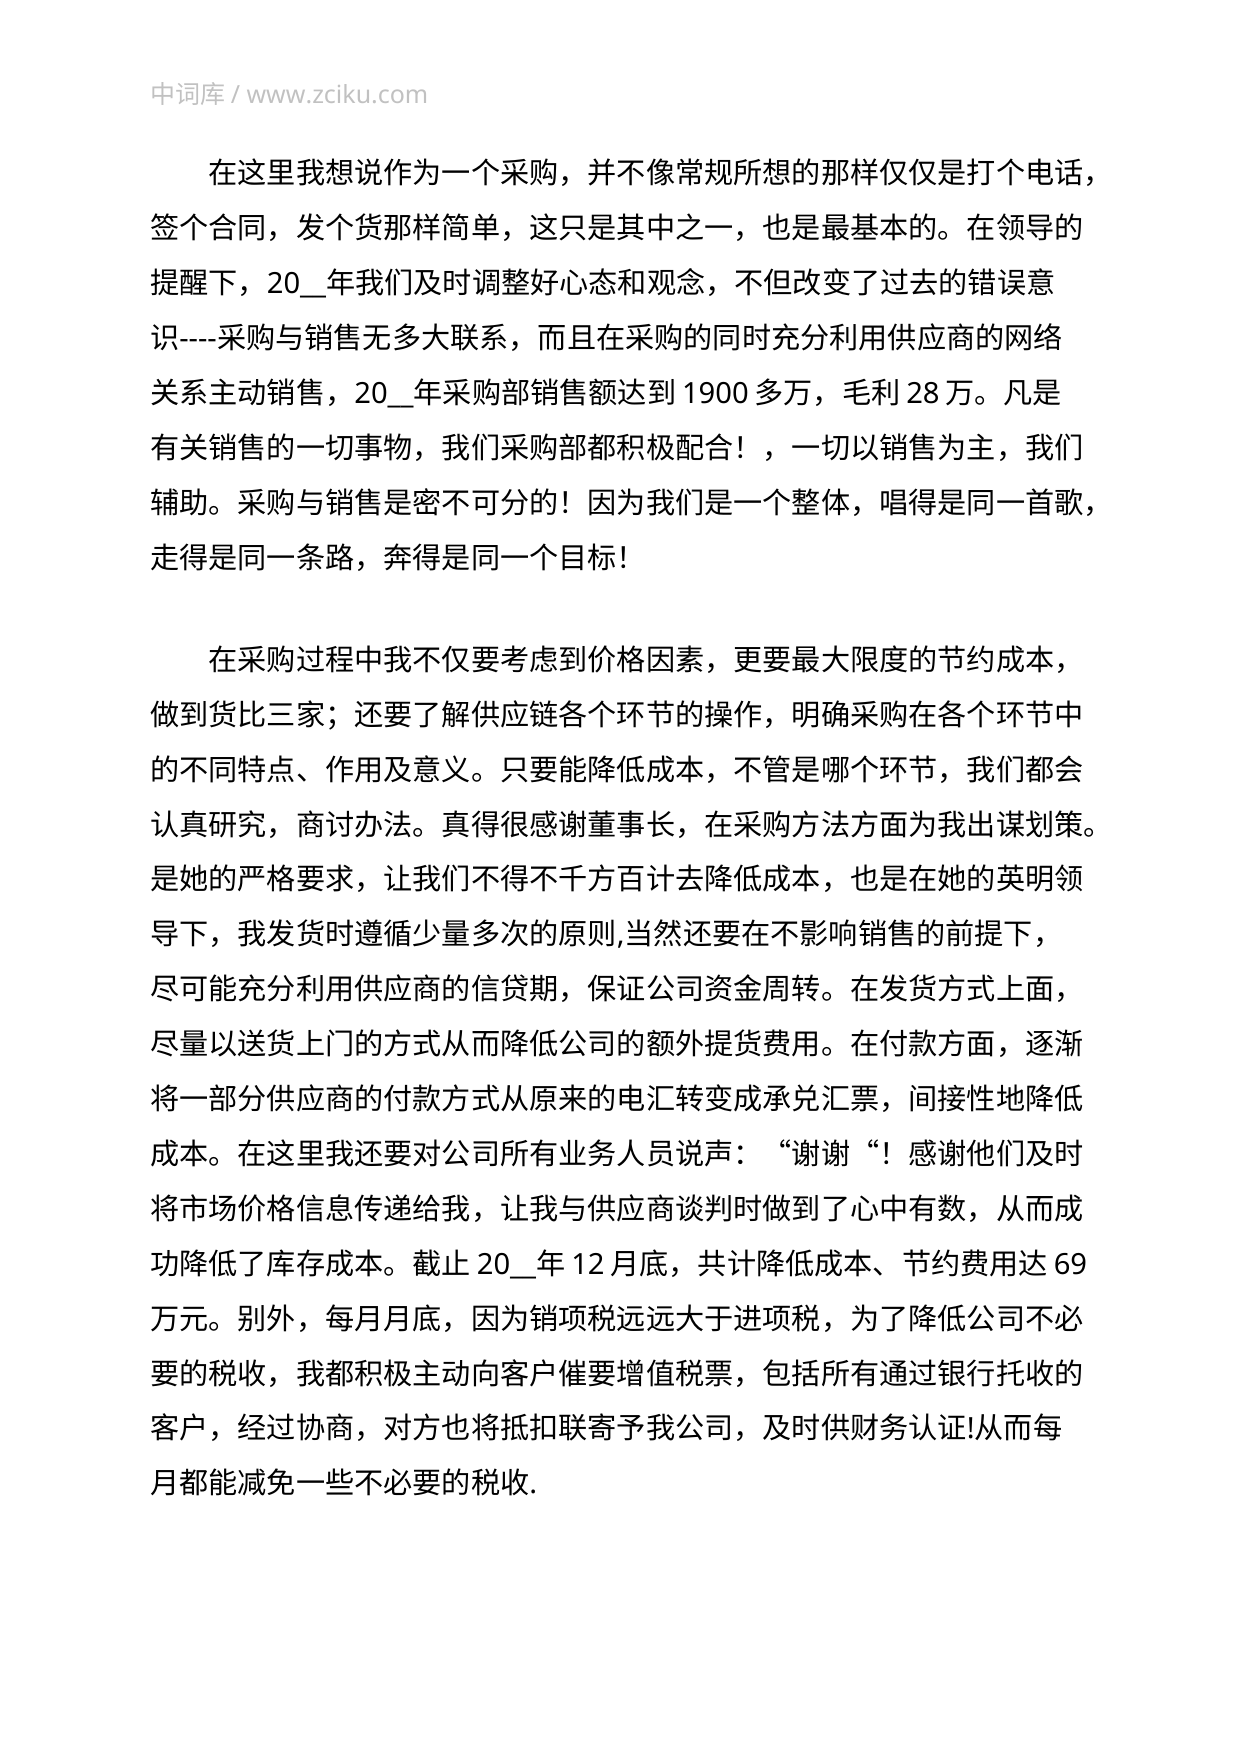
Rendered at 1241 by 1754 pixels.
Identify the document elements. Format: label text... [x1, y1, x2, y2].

text 在这里我想说作为一个采购，并不像常规所想的那样仅仅是打个电话，签个合同，发个货那样简单，这只是其中之一，也是最基本的。在领导的提醒下，20__年我们及时调整好心态和观念，不但改变了过去的错误意识----采购与销售无多大联系，而且在采购的同时充分利用供应商的网络关系主动销售，20__年采购部销售额达到1900多万，毛利28万。凡是有关销售的一切事物，我们采购部都积极配合！，一切以销售为主，我们辅助。采购与销售是密不可分的！因为我们是一个整体，唱得是同一首歌，走得是同一条路，奔得是同一个目标！ [150, 150, 1090, 577]
text 在采购过程中我不仅要考虑到价格因素，更要最大限度的节约成本，做到货比三家；还要了解供应链各个环节的操作，明确采购在各个环节中的不同特点、作用及意义。只要能降低成本，不管是哪个环节，我们都会认真研究，商讨办法。真得很感谢董事长，在采购方法方面为我出谋划策。是她的严格要求，让我们不得不千方百计去降低成本，也是在她的英明领导下，我发货时遵循少量多次的原则,当然还要在不影响销售的前提下，尽可能充分利用供应商的信贷期，保证公司资金周转。在发货方式上面，尽量以送货上门的方式从而降低公司的额外提货费用。在付款方面，逐渐将一部分供应商的付款方式从原来的电汇转变成承兑汇票，间接性地降低成本。在这里我还要对公司所有业务人员说声：“谢谢“！感谢他们及时将市场价格信息传递给我，让我与供应商谈判时做到了心中有数，从而成功降低了库存成本。截止20__年12月底，共计降低成本、节约费用达69万元。别外，每月月底，因为销项税远远大于进项税，为了降低公司不必要的税收，我都积极主动向客户催要增值税票，包括所有通过银行托收的客户，经过协商，对方也将抵扣联寄予我公司，及时供财务认证!从而每月都能减免一些不必要的税收. [150, 636, 1090, 1502]
